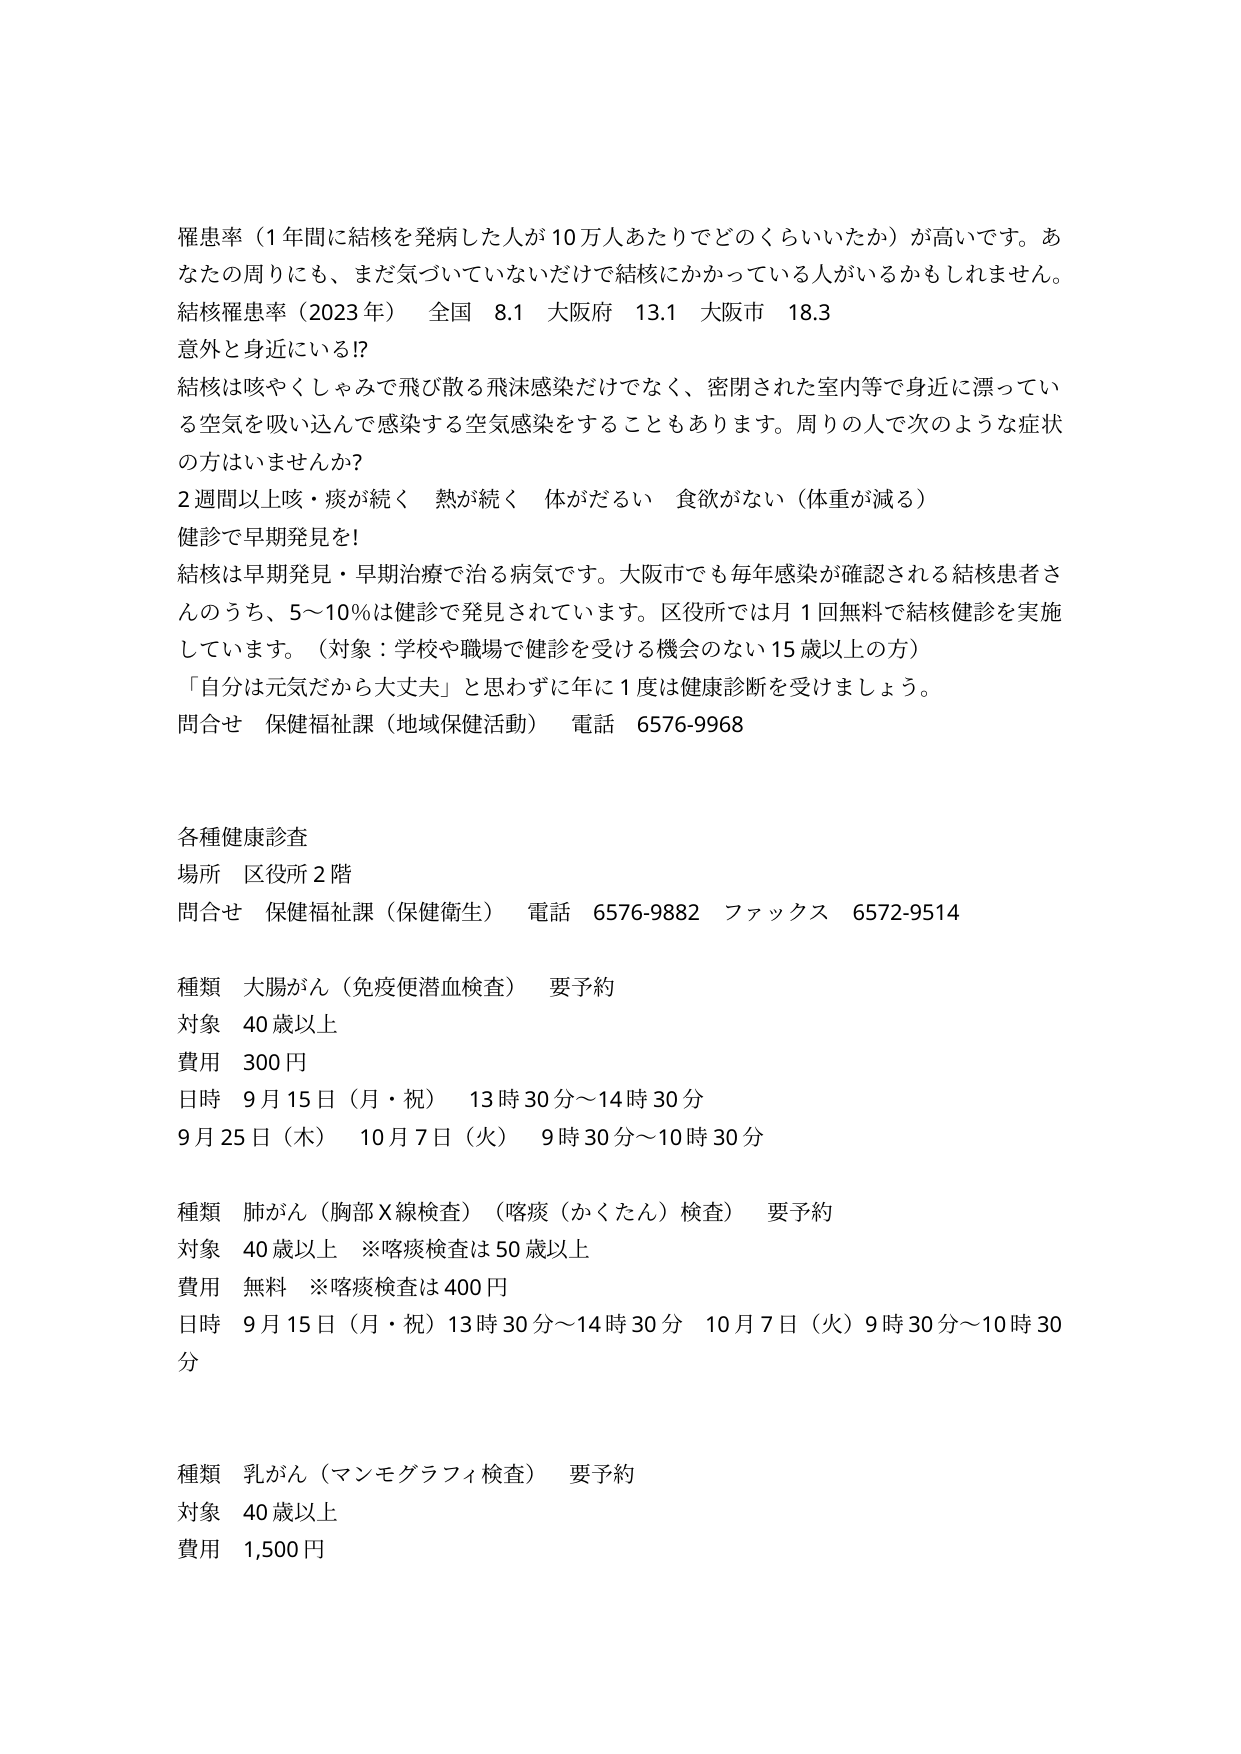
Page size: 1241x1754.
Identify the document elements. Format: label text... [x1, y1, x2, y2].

text 結核は早期発見・早期治療で治る病気です。大阪市でも毎年感染が確認される結核患者さんのうち、5～10％は健診で発見されています。区役所では月1回無料で結核健診を実施しています。（対象：学校や職場で健診を受ける機会のない15歳以上の方） [177, 554, 1063, 667]
text 9月25日（木） 10月7日（火） 9時30分～10時30分 [177, 1117, 1063, 1154]
text 費用 無料 ※喀痰検査は400円 [177, 1267, 1063, 1304]
text 費用 300円 [177, 1042, 1063, 1079]
text 問合せ 保健福祉課（地域保健活動） 電話 6576-9968 [177, 704, 1063, 742]
text 対象 40歳以上 ※喀痰検査は50歳以上 [177, 1229, 1063, 1267]
text 2週間以上咳・痰が続く 熱が続く 体がだるい 食欲がない（体重が減る） [177, 479, 1063, 517]
text 結核罹患率（2023年） 全国 8.1 大阪府 13.1 大阪市 18.3 [177, 292, 1063, 329]
text 「自分は元気だから大丈夫」と思わずに年に1度は健康診断を受けましょう。 [177, 667, 1063, 704]
text 各種健康診査 [177, 817, 1063, 854]
text 結核は咳やくしゃみで飛び散る飛沫感染だけでなく、密閉された室内等で身近に漂っている空気を吸い込んで感染する空気感染をすることもあります。周りの人で次のような症状の方はいませんか? [177, 367, 1063, 479]
text 日時 9月15日（月・祝） 13時30分～14時30分 [177, 1079, 1063, 1117]
text 問合せ 保健福祉課（保健衛生） 電話 6576-9882 ファックス 6572-9514 [177, 892, 1063, 929]
text 種類 大腸がん（免疫便潜血検査） 要予約 [177, 967, 1063, 1004]
text 費用 1,500円 [177, 1529, 1063, 1567]
text 種類 肺がん（胸部X線検査）（喀痰（かくたん）検査） 要予約 [177, 1192, 1063, 1229]
text 種類 乳がん（マンモグラフィ検査） 要予約 [177, 1454, 1063, 1492]
text 意外と身近にいる!? [177, 329, 1063, 367]
text 対象 40歳以上 [177, 1004, 1063, 1042]
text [177, 217, 1063, 292]
text 健診で早期発見を! [177, 517, 1063, 554]
text 日時 9月15日（月・祝）13時30分～14時30分 10月7日（火）9時30分～10時30分 [177, 1304, 1063, 1379]
text 対象 40歳以上 [177, 1492, 1063, 1529]
text 場所 区役所2階 [177, 854, 1063, 892]
